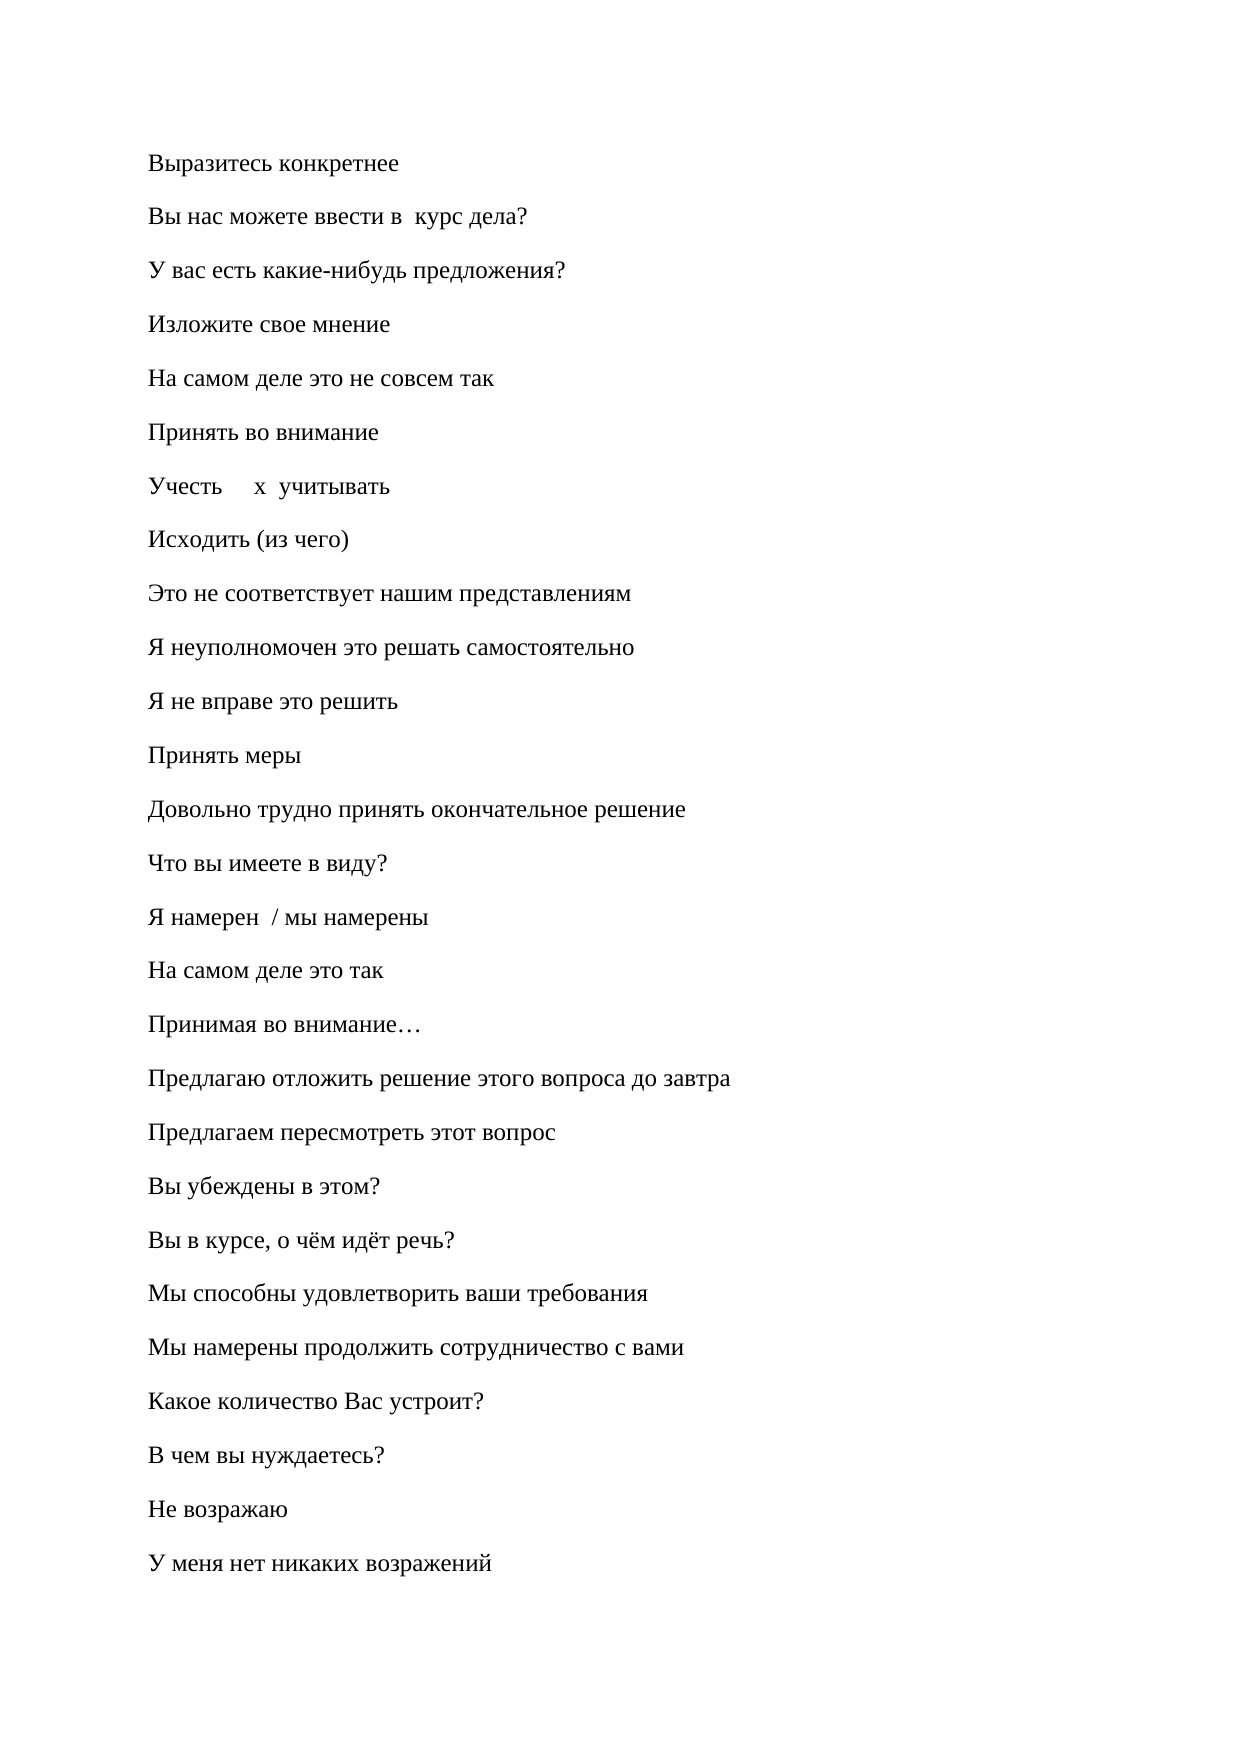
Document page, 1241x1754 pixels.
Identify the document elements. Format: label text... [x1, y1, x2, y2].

text У вас есть какие-нибудь предложения? [148, 255, 1093, 284]
text Я неуполномочен это решать самостоятельно [148, 632, 1093, 661]
text Предлагаю отложить решение этого вопроса до завтра [148, 1063, 1093, 1092]
text Я не вправе это решить [148, 686, 1093, 715]
text Принимая во внимание… [148, 1009, 1093, 1038]
text На самом деле это так [148, 955, 1093, 984]
text Вы убеждены в этом? [148, 1171, 1093, 1199]
text Учесть х учитывать [148, 471, 1093, 499]
text Это не соответствует нашим представлениям [148, 578, 1093, 607]
text Предлагаем пересмотреть этот вопрос [148, 1117, 1093, 1146]
text У меня нет никаких возражений [148, 1548, 1093, 1577]
text Мы способны удовлетворить ваши требования [148, 1278, 1093, 1307]
text Принять меры [148, 740, 1093, 769]
text Вы нас можете ввести в курс дела? [148, 201, 1093, 230]
text Я намерен / мы намерены [148, 902, 1093, 930]
text Мы намерены продолжить сотрудничество с вами [148, 1332, 1093, 1361]
text В чем вы нуждаетесь? [148, 1440, 1093, 1469]
text Довольно трудно принять окончательное решение [148, 794, 1093, 823]
text Исходить (из чего) [148, 524, 1093, 553]
text Изложите свое мнение [148, 309, 1093, 338]
text На самом деле это не совсем так [148, 363, 1093, 392]
text Какое количество Вас устроит? [148, 1386, 1093, 1415]
text Что вы имеете в виду? [148, 848, 1093, 876]
text Выразитесь конкретнее [148, 148, 1093, 176]
text Вы в курсе, о чём идёт речь? [148, 1225, 1093, 1253]
text Принять во внимание [148, 417, 1093, 446]
text Не возражаю [148, 1494, 1093, 1523]
